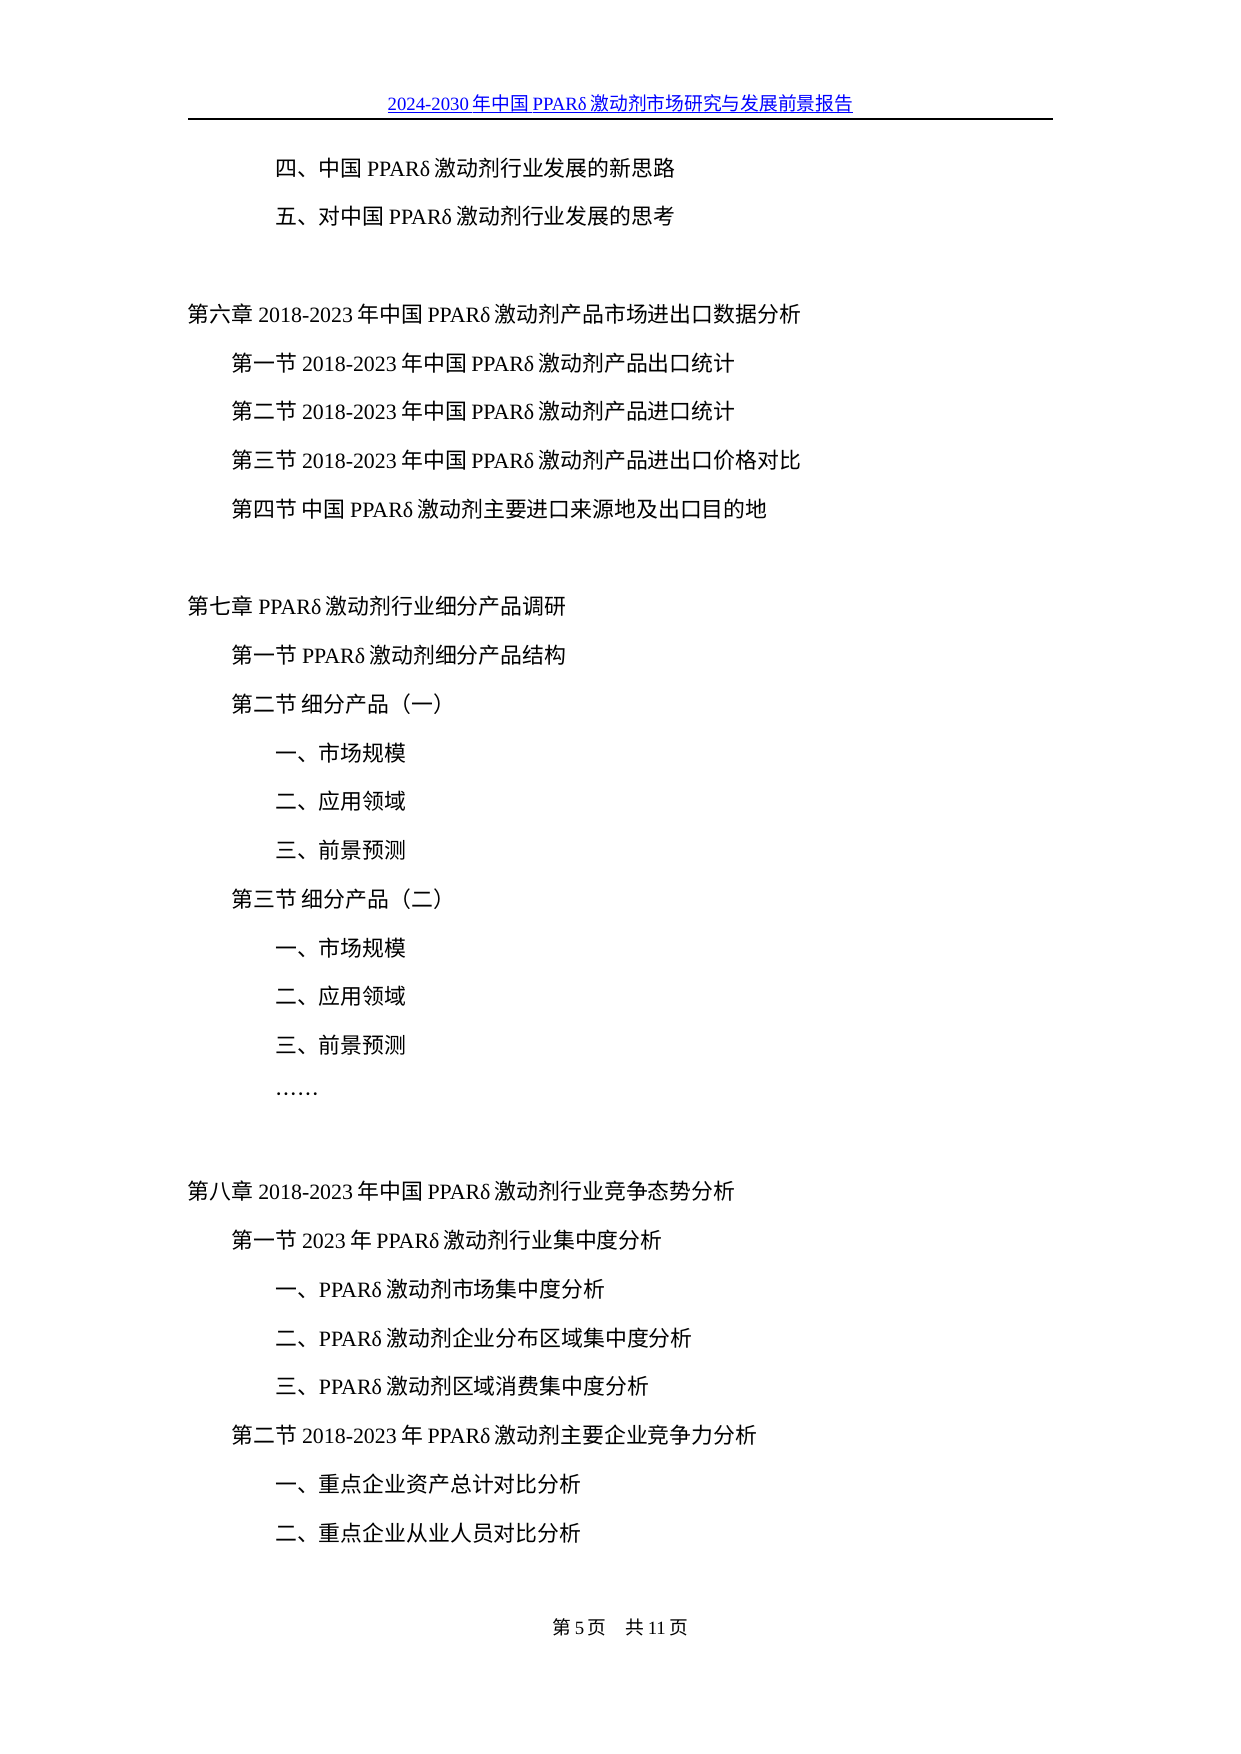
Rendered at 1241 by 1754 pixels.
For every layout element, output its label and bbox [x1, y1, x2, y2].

text [187, 150, 1053, 1548]
